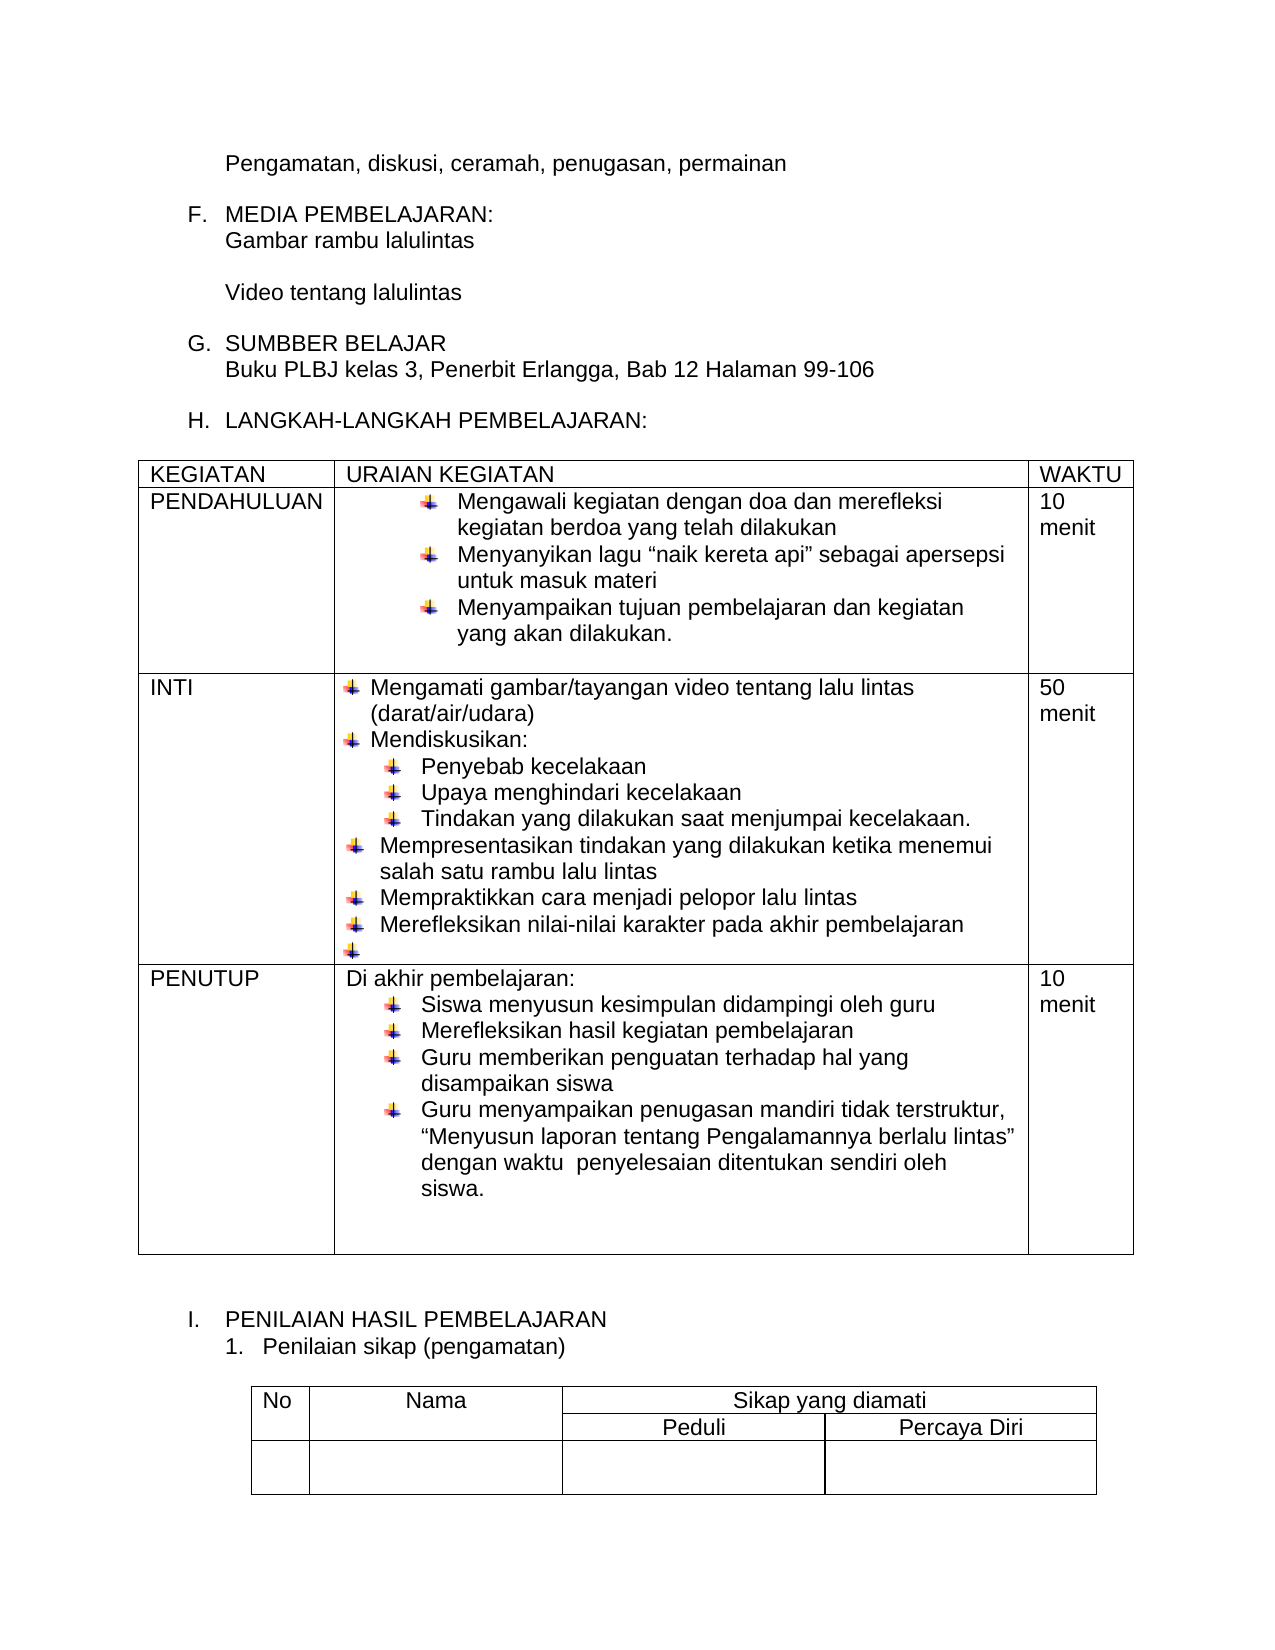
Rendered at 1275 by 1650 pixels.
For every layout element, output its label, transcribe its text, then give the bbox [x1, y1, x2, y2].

picture [420, 493, 438, 510]
picture [384, 757, 401, 775]
text Pengamatan, diskusi, ceramah, penugasan, permainan [225, 150, 1125, 176]
picture [384, 810, 401, 827]
picture [343, 941, 360, 959]
text Video tentang lalulintas [225, 278, 1125, 305]
table_header URAIAN KEGIATAN [335, 461, 1028, 487]
picture [420, 545, 438, 563]
picture [384, 995, 401, 1013]
text Gambar rambu lalulintas [225, 227, 1125, 254]
list Penilaian sikap (pengamatan) [225, 1333, 1125, 1359]
picture [384, 1101, 401, 1118]
picture [343, 731, 360, 748]
table_cell [826, 1441, 1096, 1494]
table_cell Peduli [563, 1414, 824, 1440]
table_header KEGIATAN [139, 461, 334, 487]
table_cell Mengamati gambar/tayangan video tentang lalu lintas (darat/air/udara) Mendiskusikan: Penyebab kecelakaan Upaya menghindari kecelakaan Tindakan yang dilakukan saat menjumpai kecelakaan. Mempresentasikan tindakan yang dilakukan ketika menemui salah satu rambu lalu lintas Mempraktikkan cara menjadi pelopor lalu lintas Merefleksikan nilai-nilai karakter pada akhir pembelajaran [335, 674, 1028, 963]
table_cell Percaya Diri [826, 1414, 1096, 1440]
picture [384, 1022, 401, 1039]
picture [420, 598, 438, 615]
table_header No [252, 1387, 309, 1440]
table_cell Mengawali kegiatan dengan doa dan merefleksi kegiatan berdoa yang telah dilakukan Menyanyikan lagu “naik kereta api” sebagai apersepsi untuk masuk materi Menyampaikan tujuan pembelajaran dan kegiatan yang akan dilakukan. [335, 488, 1028, 672]
picture [346, 836, 364, 854]
table_header Sikap yang diamati [563, 1387, 1096, 1413]
list PENILAIAN HASIL PEMBELAJARAN [187, 1306, 1125, 1333]
table_cell [310, 1441, 562, 1494]
table_cell PENUTUP [139, 965, 334, 1254]
list LANGKAH-LANGKAH PEMBELAJARAN: [187, 407, 1125, 433]
picture [384, 783, 401, 801]
table_cell 50 menit [1029, 674, 1133, 963]
list MEDIA PEMBELAJARAN: [187, 201, 1125, 227]
table_cell INTI [139, 674, 334, 963]
picture [343, 678, 360, 695]
picture [346, 915, 364, 933]
text Buku PLBJ kelas 3, Penerbit Erlangga, Bab 12 Halaman 99-106 [150, 356, 1125, 382]
table_header WAKTU [1029, 461, 1133, 487]
table_header Nama [310, 1387, 562, 1440]
picture [346, 889, 364, 906]
table_cell 10 menit [1029, 488, 1133, 672]
table_cell 10 menit [1029, 965, 1133, 1254]
list SUMBBER BELAJAR [187, 329, 1125, 356]
table_cell [252, 1441, 309, 1494]
table_cell Di akhir pembelajaran: Siswa menyusun kesimpulan didampingi oleh guru Merefleksikan hasil kegiatan pembelajaran Guru memberikan penguatan terhadap hal yang disampaikan siswa Guru menyampaikan penugasan mandiri tidak terstruktur, “Menyusun laporan tentang Pengalamannya berlalu lintas” dengan waktu penyelesaian ditentukan sendiri oleh siswa. [335, 965, 1028, 1254]
table_cell [563, 1441, 824, 1494]
table_cell PENDAHULUAN [139, 488, 334, 672]
picture [384, 1048, 401, 1065]
